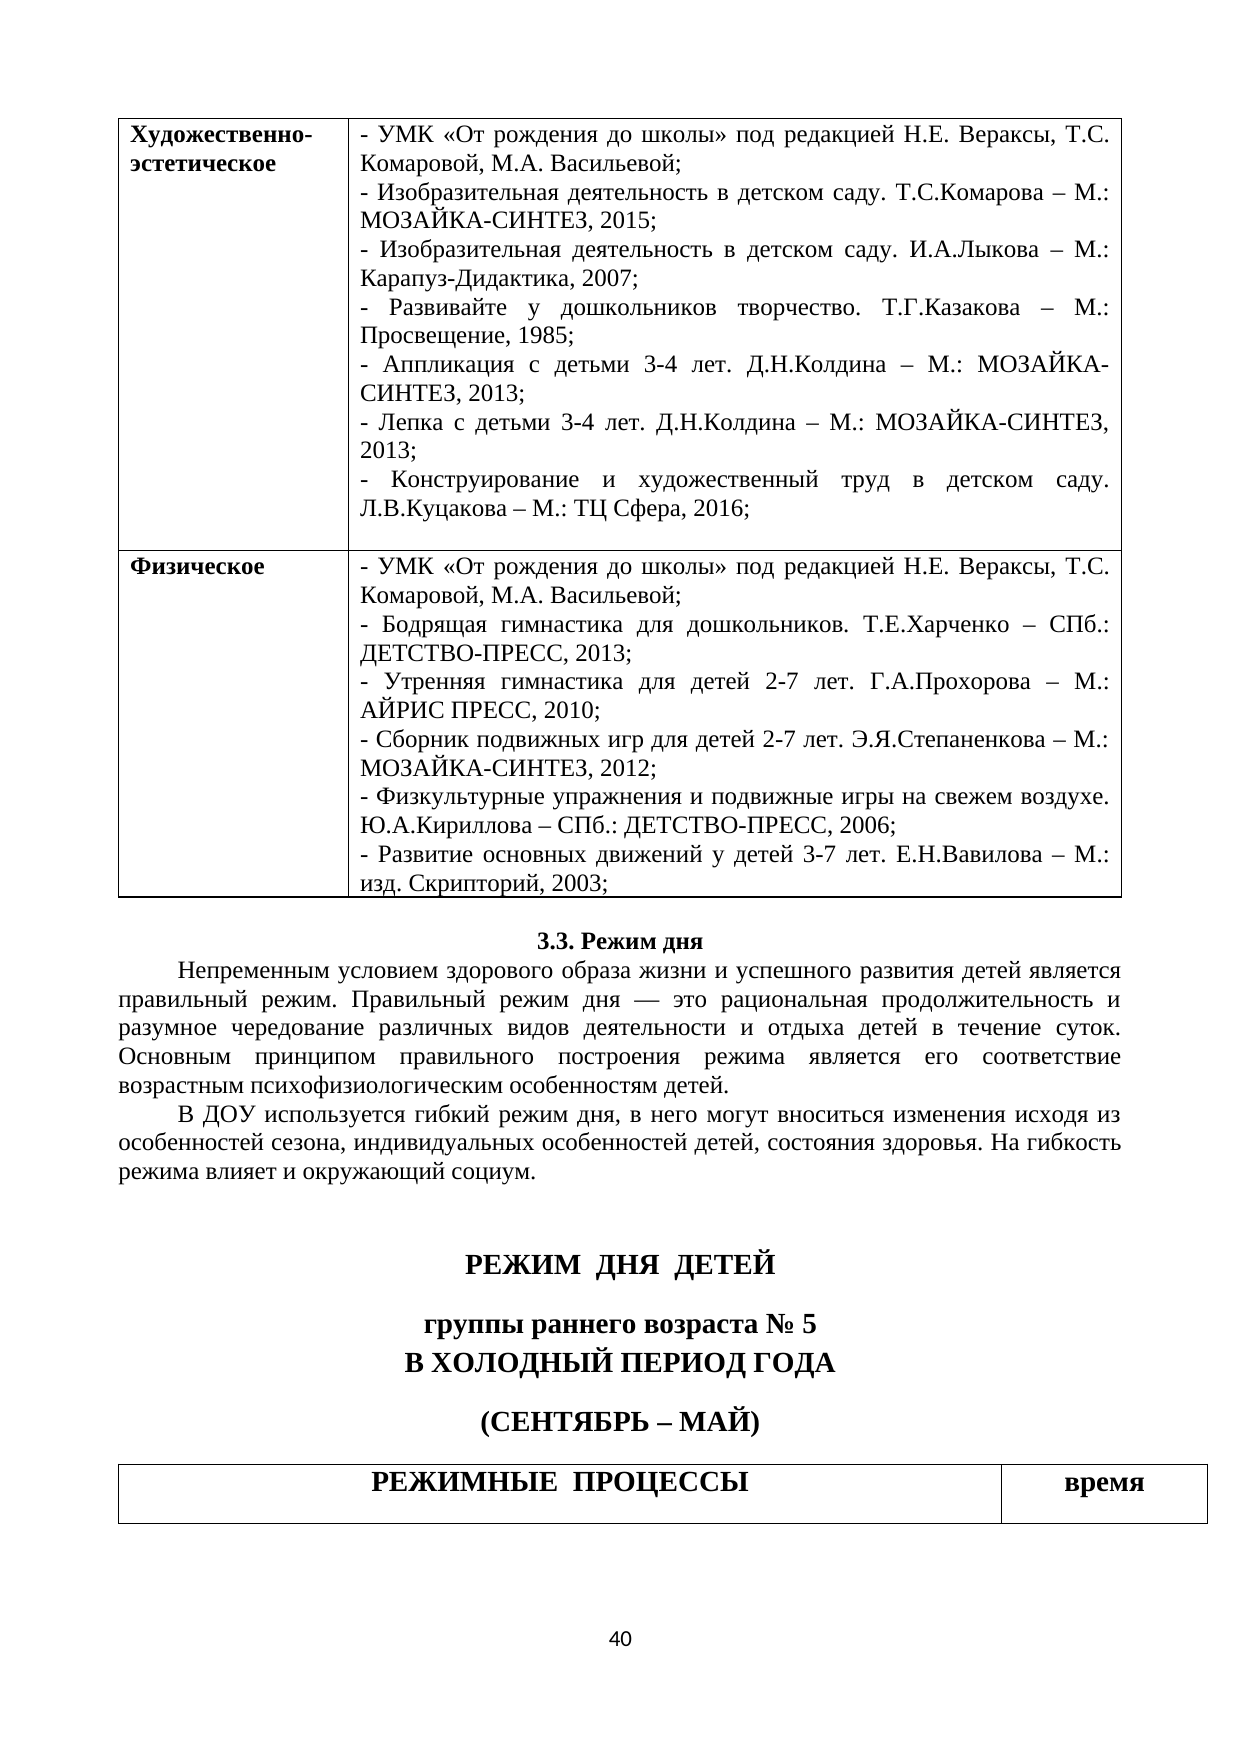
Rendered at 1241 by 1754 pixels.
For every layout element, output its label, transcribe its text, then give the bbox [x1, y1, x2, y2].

text В ДОУ используется гибкий режим дня, в него могут вноситься изменения исходя из особенностей сезона, индивидуальных особенностей детей, состояния здоровья. На гибкость режима влияет и окружающий социум. [118, 1099, 1122, 1185]
text Непременным условием здорового образа жизни и успешного развития детей является правильный режим. Правильный режим дня — это рациональная продолжительность и разумное чередование различных видов деятельности и отдыха детей в течение суток. Основным принципом правильного построения режима является его соответствие возрастным психофизиологическим особенностям детей. [118, 955, 1122, 1099]
table_header время [1002, 1465, 1207, 1523]
text группы раннего возраста № 5 в холодный период года [118, 1306, 1122, 1378]
table_cell - УМК «От рождения до школы» под редакцией Н.Е. Вераксы, Т.С. Комаровой, М.А. Васильевой; - Изобразительная деятельность в детском саду. Т.С.Комарова – М.: МОЗАЙКА-СИНТЕЗ, 2015; - Изобразительная деятельность в детском саду. И.А.Лыкова – М.: Карапуз-Дидактика, 2007; - Развивайте у дошкольников творчество. Т.Г.Казакова – М.: Просвещение, 1985; - Аппликация с детьми 3-4 лет. Д.Н.Колдина – М.: МОЗАЙКА-СИНТЕЗ, 2013; - Лепка с детьми 3-4 лет. Д.Н.Колдина – М.: МОЗАЙКА-СИНТЕЗ, 2013; - Конструирование и художественный труд в детском саду. Л.В.Куцакова – М.: ТЦ Сфера, 2016; [349, 119, 1121, 550]
table_cell Физическое [119, 551, 348, 896]
text 3.3. Режим дня [118, 926, 1122, 955]
table_header Режимные процессы [119, 1465, 1001, 1523]
table_cell - УМК «От рождения до школы» под редакцией Н.Е. Вераксы, Т.С. Комаровой, М.А. Васильевой; - Бодрящая гимнастика для дошкольников. Т.Е.Харченко – СПб.: ДЕТСТВО-ПРЕСС, 2013; - Утренняя гимнастика для детей 2-7 лет. Г.А.Прохорова – М.: АЙРИС ПРЕСС, 2010; - Сборник подвижных игр для детей 2-7 лет. Э.Я.Степаненкова – М.: МОЗАЙКА-СИНТЕЗ, 2012; - Физкультурные упражнения и подвижные игры на свежем воздухе. Ю.А.Кириллова – СПб.: ДЕТСТВО-ПРЕСС, 2006; - Развитие основных движений у детей 3-7 лет. Е.Н.Вавилова – М.: изд. Скрипторий, 2003; [349, 551, 1121, 896]
table_cell Художественно-эстетическое [119, 119, 348, 550]
text (сентябрь – май) [118, 1404, 1122, 1438]
text Режим дня детей [118, 1247, 1122, 1280]
